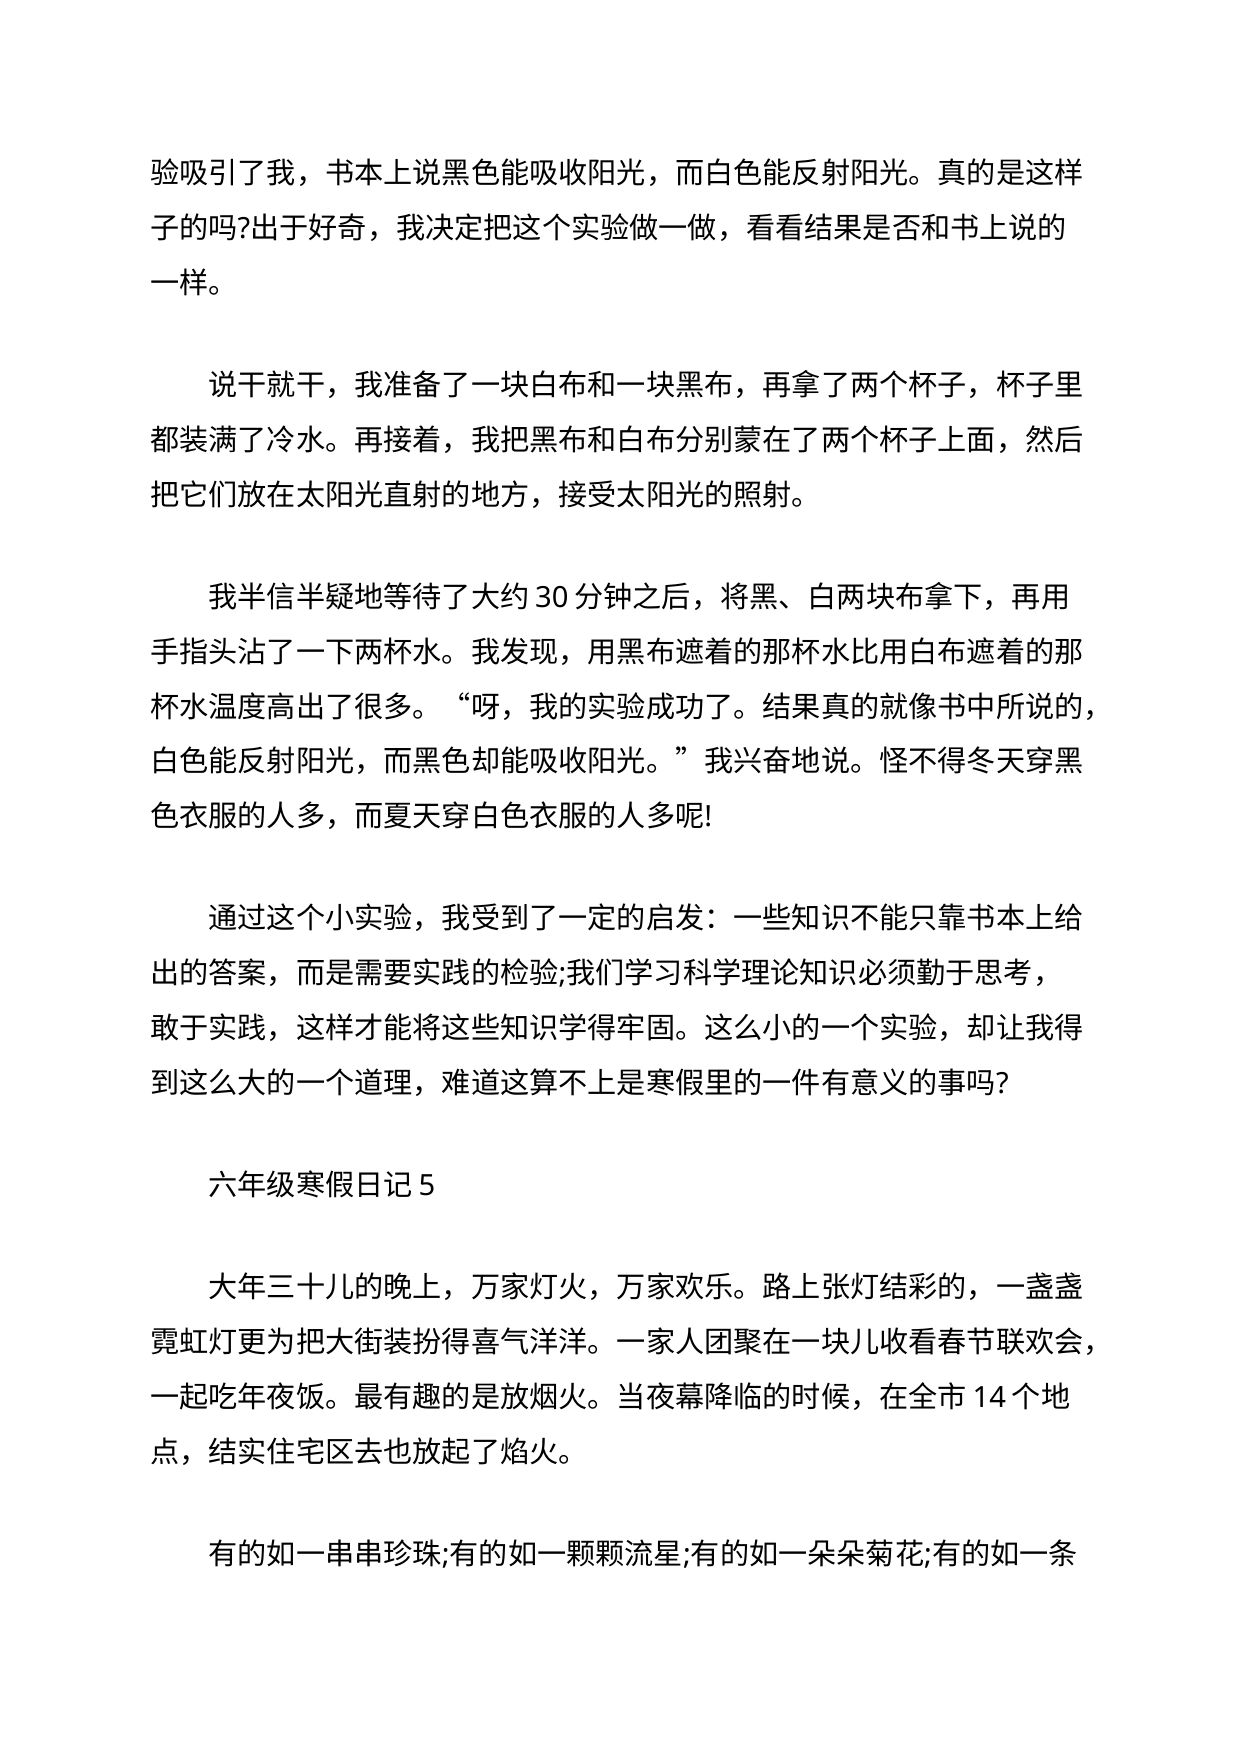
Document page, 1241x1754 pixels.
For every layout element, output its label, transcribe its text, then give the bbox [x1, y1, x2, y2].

text 六年级寒假日记5 [150, 1162, 1090, 1204]
text 我半信半疑地等待了大约30分钟之后，将黑、白两块布拿下，再用手指头沾了一下两杯水。我发现，用黑布遮着的那杯水比用白布遮着的那杯水温度高出了很多。“呀，我的实验成功了。结果真的就像书中所说的，白色能反射阳光，而黑色却能吸收阳光。”我兴奋地说。怪不得冬天穿黑色衣服的人多，而夏天穿白色衣服的人多呢! [150, 573, 1090, 835]
text 大年三十儿的晚上，万家灯火，万家欢乐。路上张灯结彩的，一盏盏霓虹灯更为把大街装扮得喜气洋洋。一家人团聚在一块儿收看春节联欢会，一起吃年夜饭。最有趣的是放烟火。当夜幕降临的时候，在全市14个地点，结实住宅区去也放起了焰火。 [150, 1264, 1090, 1471]
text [150, 1530, 1090, 1573]
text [150, 150, 1090, 302]
text 说干就干，我准备了一块白布和一块黑布，再拿了两个杯子，杯子里都装满了冷水。再接着，我把黑布和白布分别蒙在了两个杯子上面，然后把它们放在太阳光直射的地方，接受太阳光的照射。 [150, 362, 1090, 514]
text 通过这个小实验，我受到了一定的启发：一些知识不能只靠书本上给出的答案，而是需要实践的检验;我们学习科学理论知识必须勤于思考，敢于实践，这样才能将这些知识学得牢固。这么小的一个实验，却让我得到这么大的一个道理，难道这算不上是寒假里的一件有意义的事吗? [150, 895, 1090, 1102]
